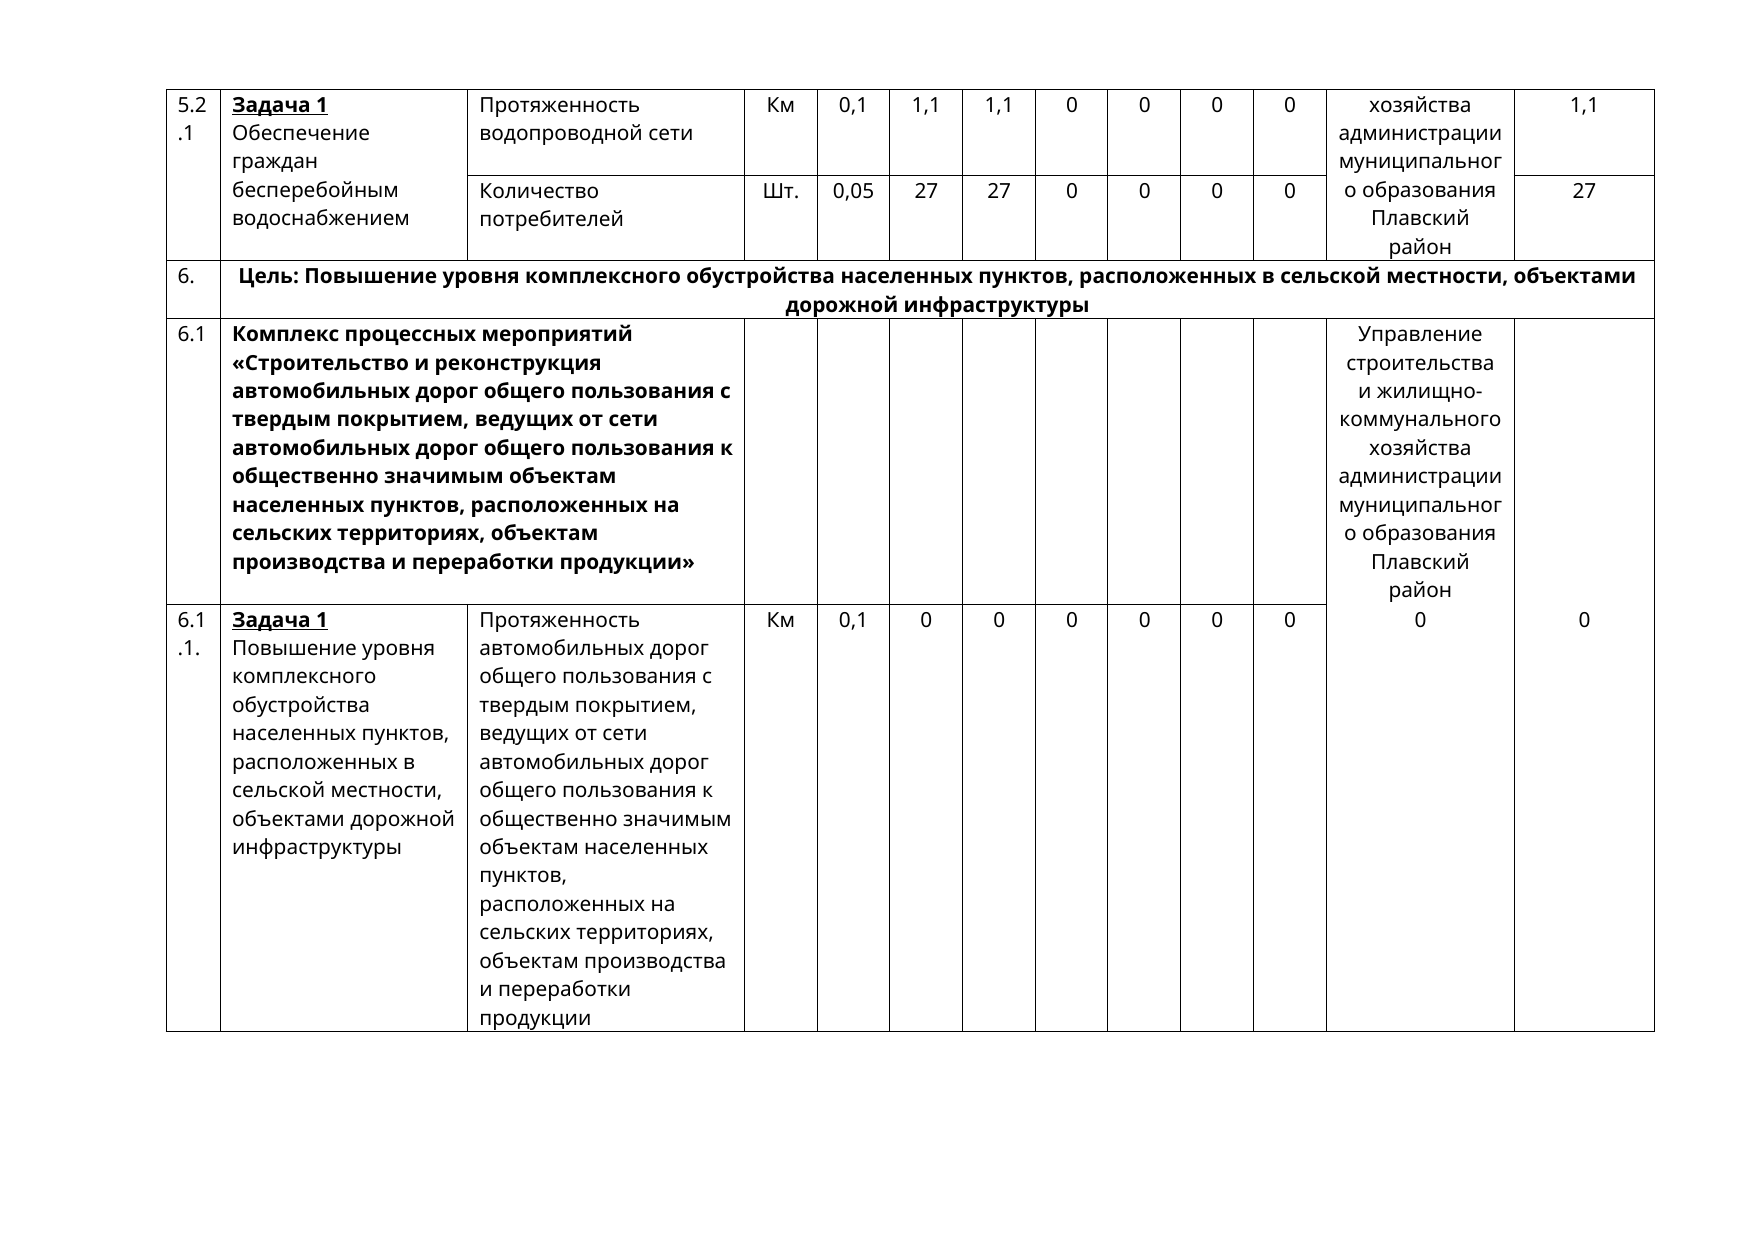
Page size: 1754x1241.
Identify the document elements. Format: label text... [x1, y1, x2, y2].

table_cell 0 [1254, 90, 1326, 175]
table_cell 0 [1327, 604, 1514, 1031]
table_cell 0 [1181, 90, 1253, 175]
table_cell [1181, 319, 1253, 604]
table_cell Задача 1 Обеспечение граждан бесперебойным водоснабжением [221, 90, 467, 260]
table_cell 0 [1036, 90, 1107, 175]
table_cell Комплекс процессных мероприятий «Строительство и реконструкция автомобильных дорог общего пользования с твердым покрытием, ведущих от сети автомобильных дорог общего пользования к общественно значимым объектам населенных пунктов, расположенных на сельских территориях, объектам производства и переработки продукции» [221, 319, 744, 604]
table_cell 0 [1181, 605, 1253, 1031]
table_cell 0,1 [818, 90, 889, 175]
table_cell 5.2.1 [167, 90, 220, 260]
table_cell 0 [890, 605, 962, 1031]
table_cell [890, 319, 962, 604]
table_cell 0 [1254, 605, 1326, 1031]
table_cell 27 [890, 176, 962, 260]
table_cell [1327, 90, 1514, 260]
table_cell [1254, 319, 1326, 604]
table_cell [1515, 319, 1654, 604]
table_cell Управление строительства и жилищно-коммунального хозяйства администрации муниципального образования Плавский район [1327, 319, 1514, 604]
table_cell Цель: Повышение уровня комплексного обустройства населенных пунктов, расположенных в сельской местности, объектами дорожной инфраструктуры [221, 261, 1654, 318]
table_cell 0 [1108, 90, 1180, 175]
table_cell Км [745, 605, 817, 1031]
table_cell 0 [1036, 176, 1107, 260]
table_cell 0 [963, 605, 1035, 1031]
table_cell 1,1 [963, 90, 1035, 175]
table_cell [1108, 319, 1180, 604]
table_cell 0 [1181, 176, 1253, 260]
table_cell Количество потребителей [468, 176, 744, 260]
table_cell Протяженность водопроводной сети [468, 90, 744, 175]
table_cell Задача 1 Повышение уровня комплексного обустройства населенных пунктов, расположенных в сельской местности, объектами дорожной инфраструктуры [221, 605, 467, 1031]
table_cell 6.1.1. [167, 605, 220, 1031]
table_cell 1,1 [1515, 90, 1654, 175]
table_cell 0 [1254, 176, 1326, 260]
table_cell [963, 319, 1035, 604]
table_cell 0 [1108, 176, 1180, 260]
table_cell 0 [1515, 604, 1654, 1031]
table_cell Км [745, 90, 817, 175]
table_cell 6.1 [167, 319, 220, 604]
table_cell 1,1 [890, 90, 962, 175]
table_cell 0 [1036, 605, 1107, 1031]
table_cell 27 [963, 176, 1035, 260]
table_cell 27 [1515, 176, 1654, 260]
table_cell [745, 319, 817, 604]
table_cell 0,1 [818, 605, 889, 1031]
table_cell [1036, 319, 1107, 604]
table_cell [818, 319, 889, 604]
table_cell 0,05 [818, 176, 889, 260]
table_cell Протяженность автомобильных дорог общего пользования с твердым покрытием, ведущих от сети автомобильных дорог общего пользования к общественно значимым объектам населенных пунктов, расположенных на сельских территориях, объектам производства и переработки продукции [468, 605, 744, 1031]
table_cell Шт. [745, 176, 817, 260]
table_cell 0 [1108, 605, 1180, 1031]
table_cell 6. [167, 261, 220, 318]
